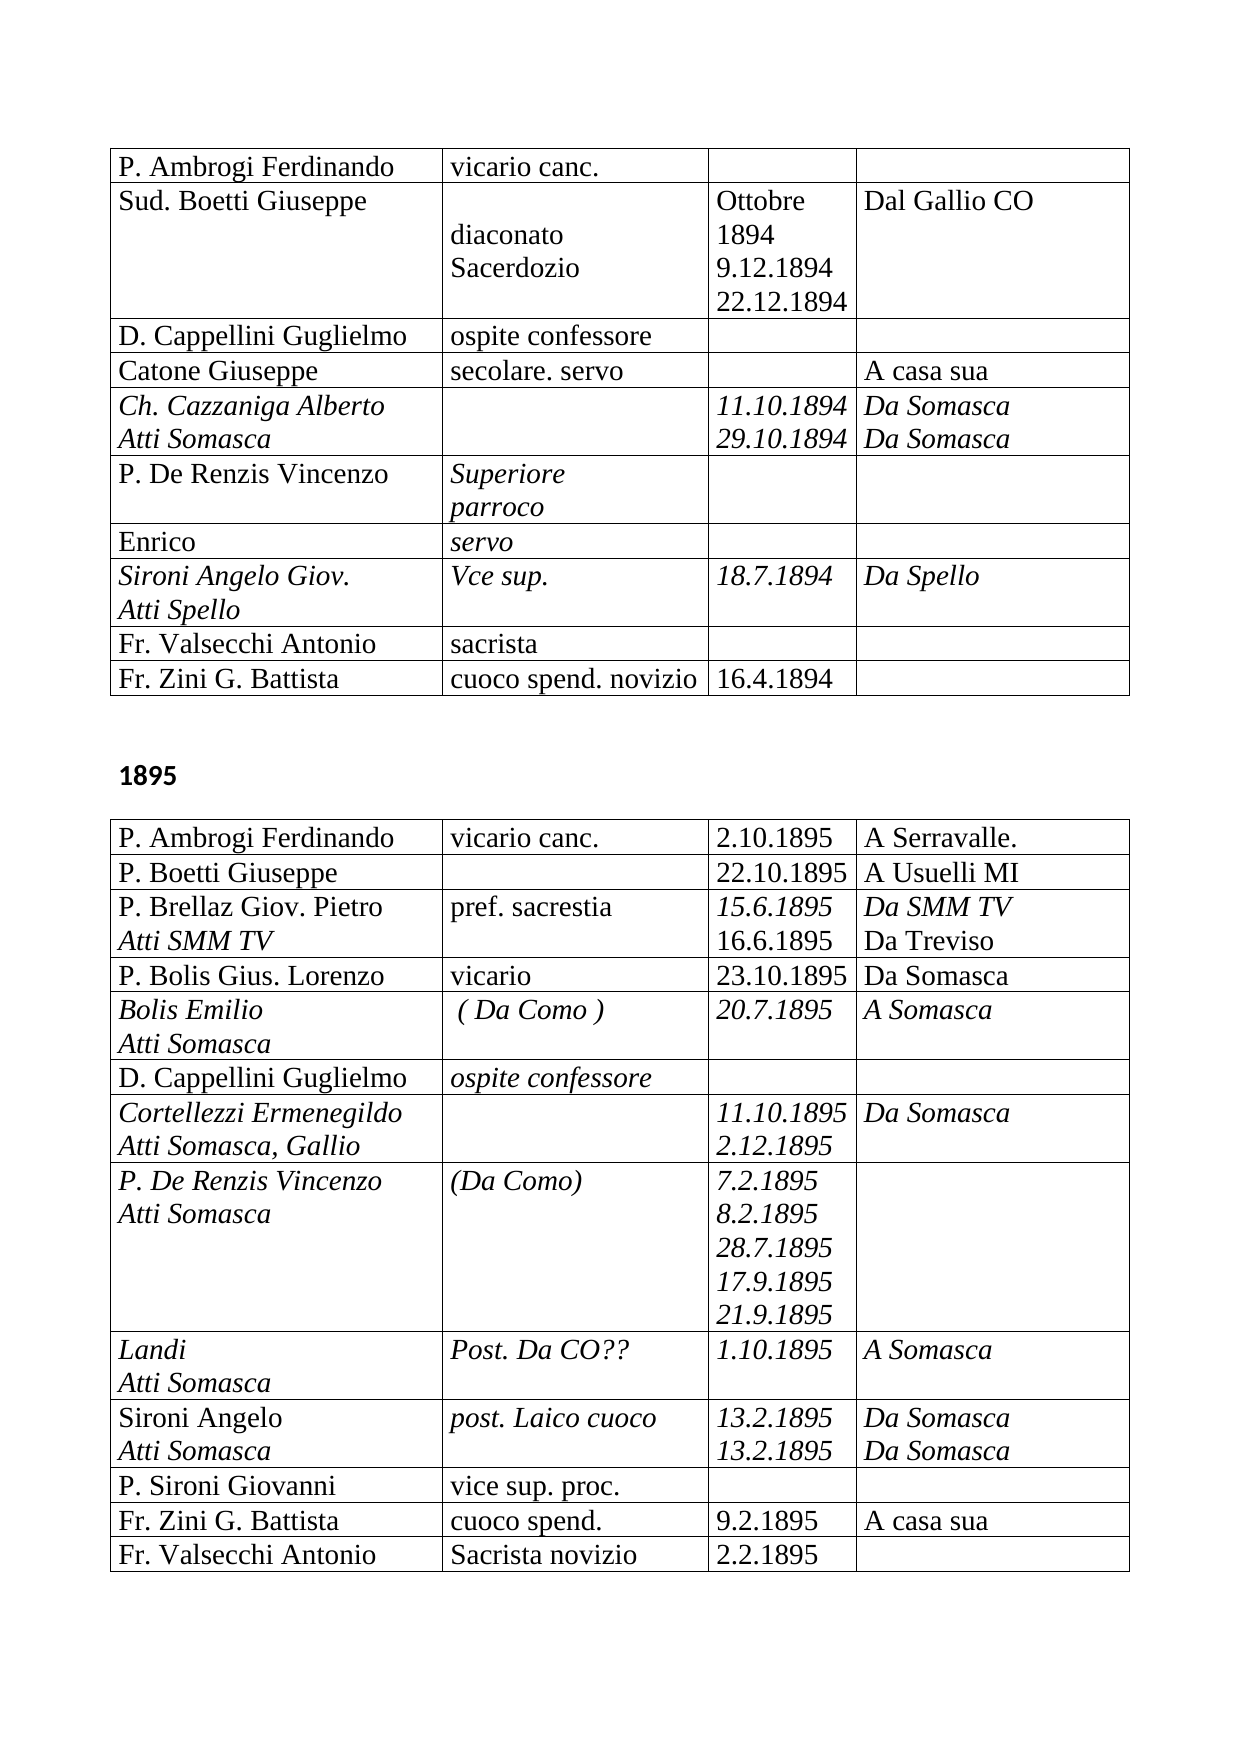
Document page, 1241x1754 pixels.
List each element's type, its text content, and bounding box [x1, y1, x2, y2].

table_cell Dal Gallio CO [857, 183, 1129, 317]
table_cell 20.7.1895 [709, 992, 856, 1059]
table_cell P. Sironi Giovanni [111, 1468, 442, 1502]
table_cell Post. Da CO?? [443, 1332, 708, 1399]
table_cell [857, 319, 1129, 352]
table_cell Catone Giuseppe [111, 353, 442, 387]
table_cell A casa sua [857, 1503, 1129, 1536]
table_cell Ottobre 1894 9.12.1894 22.12.1894 [709, 183, 856, 317]
table_cell [709, 524, 856, 557]
table_cell [857, 1163, 1129, 1331]
table_cell [443, 855, 708, 888]
table_cell [709, 627, 856, 660]
table_cell [443, 388, 708, 455]
table_cell A casa sua [857, 353, 1129, 387]
table_cell 23.10.1895 [709, 958, 856, 991]
table_cell sacrista [443, 627, 708, 660]
table_cell Sironi Angelo Giov. Atti Spello [111, 559, 442, 626]
table_cell [857, 1468, 1129, 1502]
text 1895 [118, 757, 1122, 793]
table_cell Fr. Valsecchi Antonio [111, 627, 442, 660]
table_cell [709, 1060, 856, 1094]
table_header 2.10.1895 [709, 820, 856, 854]
table_header P. Ambrogi Ferdinando [111, 149, 442, 182]
table_cell pref. sacrestia [443, 890, 708, 957]
table_header vicario canc. [443, 820, 708, 854]
table_cell [709, 353, 856, 387]
table_cell cuoco spend. novizio [443, 661, 708, 695]
table_cell D. Cappellini Guglielmo [111, 319, 442, 352]
table_cell (Da Como) [443, 1163, 708, 1331]
table_cell 22.10.1895 [709, 855, 856, 888]
table_cell 15.6.1895 16.6.1895 [709, 890, 856, 957]
table_header [709, 149, 856, 182]
table_cell Enrico [111, 524, 442, 557]
table_cell [857, 456, 1129, 523]
table_cell Vce sup. [443, 559, 708, 626]
table_cell [443, 1095, 708, 1162]
table_cell 11.10.1894 29.10.1894 [709, 388, 856, 455]
table_cell Bolis Emilio Atti Somasca [111, 992, 442, 1059]
table_cell Sacrista novizio [443, 1537, 708, 1571]
table_cell [857, 627, 1129, 660]
table_cell [857, 524, 1129, 557]
table_header vicario canc. [443, 149, 708, 182]
table_cell Da SMM TV Da Treviso [857, 890, 1129, 957]
table_cell ( Da Como ) [443, 992, 708, 1059]
table_cell Sud. Boetti Giuseppe [111, 183, 442, 317]
table_cell vicario [443, 958, 708, 991]
table_cell Fr. Zini G. Battista [111, 1503, 442, 1536]
table_cell A Somasca [857, 1332, 1129, 1399]
table_header [857, 149, 1129, 182]
table_cell 18.7.1894 [709, 559, 856, 626]
table_cell Da Spello [857, 559, 1129, 626]
table_cell diaconato Sacerdozio [443, 183, 708, 317]
table_cell P. De Renzis Vincenzo Atti Somasca [111, 1163, 442, 1331]
table_cell [709, 456, 856, 523]
table_cell 2.2.1895 [709, 1537, 856, 1571]
table_cell cuoco spend. [443, 1503, 708, 1536]
table_cell 16.4.1894 [709, 661, 856, 695]
table_cell Fr. Valsecchi Antonio [111, 1537, 442, 1571]
table_cell D. Cappellini Guglielmo [111, 1060, 442, 1094]
table_cell 11.10.1895 2.12.1895 [709, 1095, 856, 1162]
table_cell servo [443, 524, 708, 557]
table_cell Sironi Angelo Atti Somasca [111, 1400, 442, 1467]
table_cell Da Somasca Da Somasca [857, 1400, 1129, 1467]
table_cell A Somasca [857, 992, 1129, 1059]
table_cell vice sup. proc. [443, 1468, 708, 1502]
table_cell Da Somasca [857, 958, 1129, 991]
table_cell P. Bolis Gius. Lorenzo [111, 958, 442, 991]
table_cell ospite confessore [443, 1060, 708, 1094]
table_cell Fr. Zini G. Battista [111, 661, 442, 695]
table_cell [857, 661, 1129, 695]
table_cell A Usuelli MI [857, 855, 1129, 888]
table_cell Ch. Cazzaniga Alberto Atti Somasca [111, 388, 442, 455]
table_cell 13.2.1895 13.2.1895 [709, 1400, 856, 1467]
table_cell 1.10.1895 [709, 1332, 856, 1399]
table_cell Landi Atti Somasca [111, 1332, 442, 1399]
table_cell Da Somasca [857, 1095, 1129, 1162]
table_cell ospite confessore [443, 319, 708, 352]
table_cell [857, 1537, 1129, 1571]
table_cell post. Laico cuoco [443, 1400, 708, 1467]
table_cell 9.2.1895 [709, 1503, 856, 1536]
table_cell P. De Renzis Vincenzo [111, 456, 442, 523]
table_cell 7.2.1895 8.2.1895 28.7.1895 17.9.1895 21.9.1895 [709, 1163, 856, 1331]
table_cell secolare. servo [443, 353, 708, 387]
table_cell [709, 319, 856, 352]
table_cell Da Somasca Da Somasca [857, 388, 1129, 455]
table_cell P. Brellaz Giov. Pietro Atti SMM TV [111, 890, 442, 957]
table_cell [709, 1468, 856, 1502]
table_cell P. Boetti Giuseppe [111, 855, 442, 888]
table_header P. Ambrogi Ferdinando [111, 820, 442, 854]
table_cell Superiore parroco [443, 456, 708, 523]
table_cell [857, 1060, 1129, 1094]
table_cell Cortellezzi Ermenegildo Atti Somasca, Gallio [111, 1095, 442, 1162]
table_header A Serravalle. [857, 820, 1129, 854]
